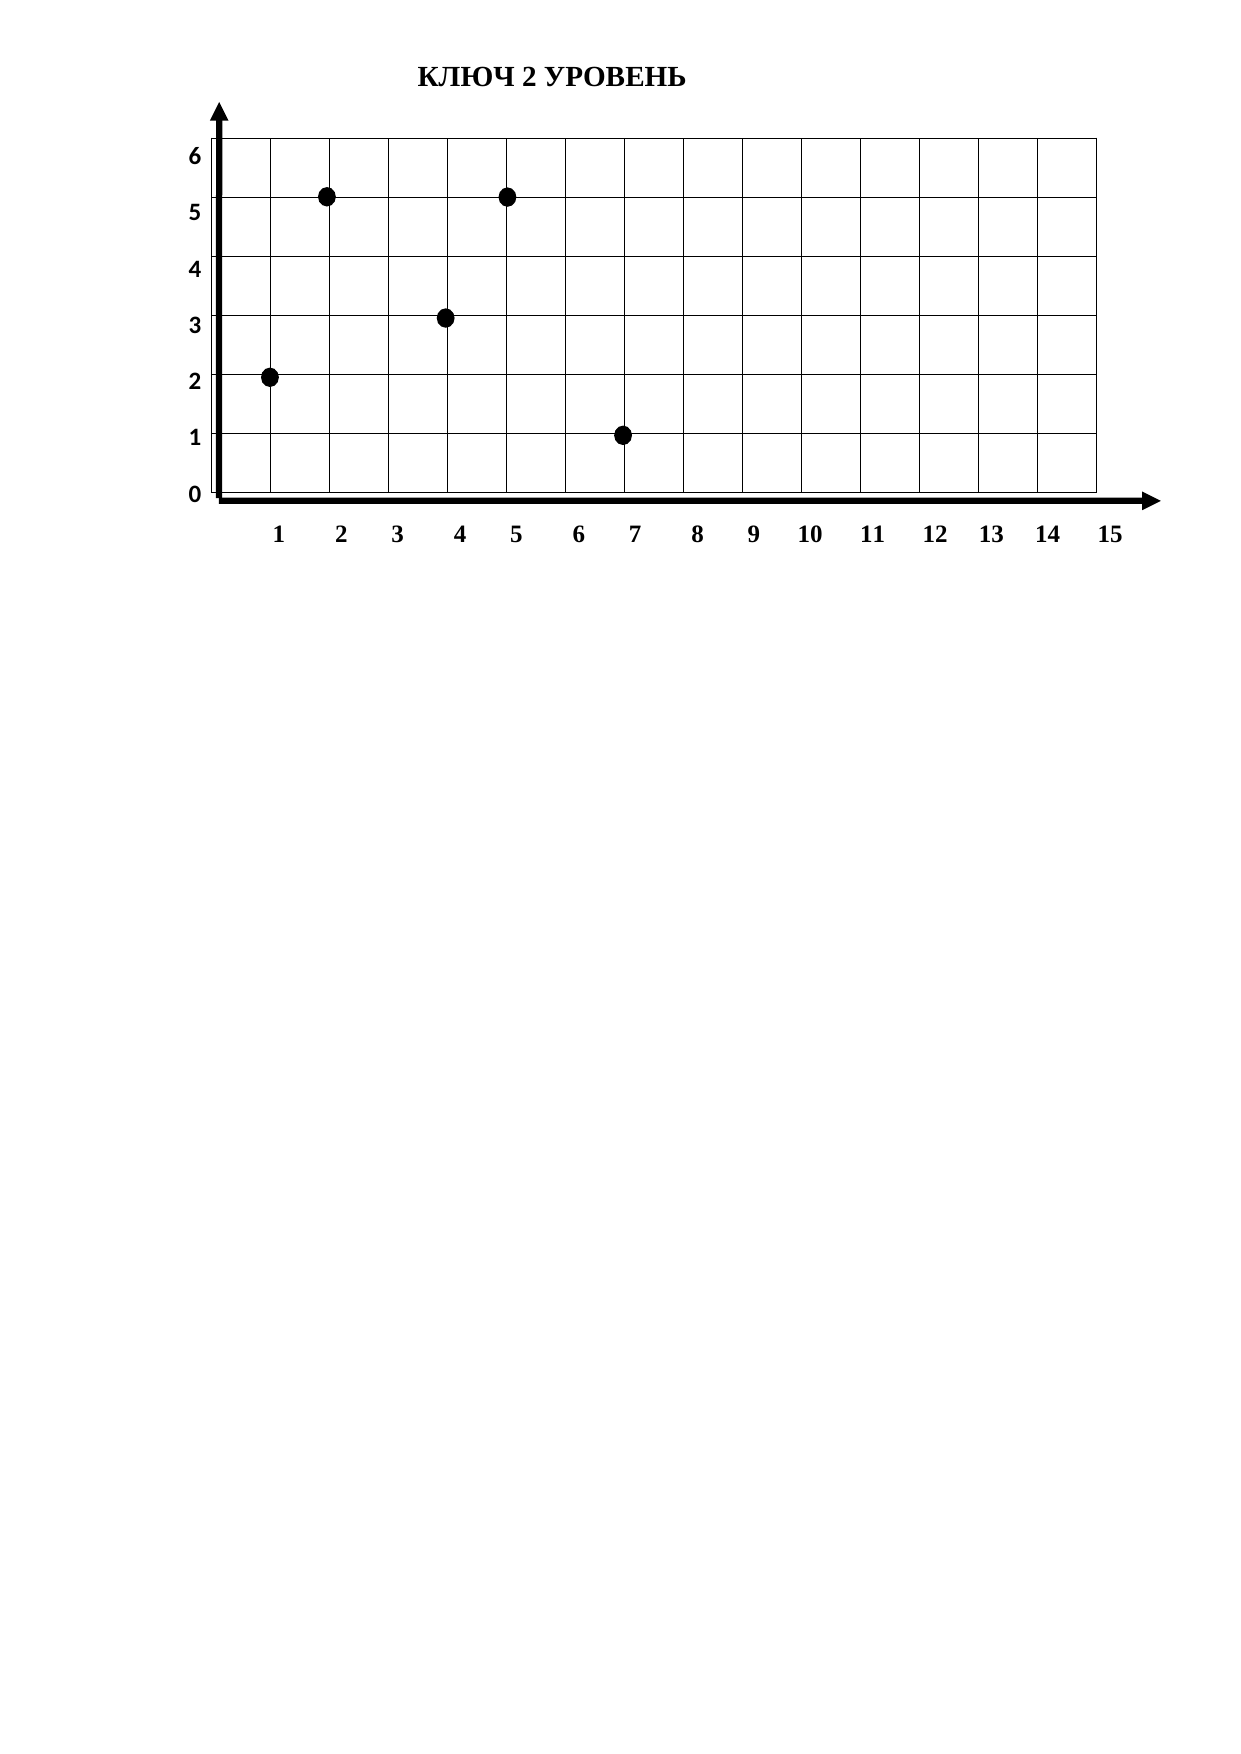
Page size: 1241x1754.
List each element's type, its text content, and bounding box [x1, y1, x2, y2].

table_cell [1038, 434, 1096, 492]
table_cell [212, 257, 270, 315]
table_cell [861, 434, 919, 492]
table_cell [802, 257, 860, 315]
table_cell [271, 257, 329, 315]
table_cell [920, 316, 978, 374]
table_header [861, 139, 919, 197]
table_cell [979, 257, 1037, 315]
table_cell [448, 257, 506, 315]
table_header [802, 139, 860, 197]
table_cell [330, 434, 388, 492]
table_cell [566, 257, 624, 315]
table_cell [507, 434, 565, 492]
table_cell [389, 316, 447, 374]
table_cell [684, 434, 742, 492]
table_cell [684, 257, 742, 315]
table_cell [330, 257, 388, 315]
table_cell [743, 434, 801, 492]
table_cell [743, 198, 801, 256]
table_cell [743, 375, 801, 433]
table_cell [566, 434, 624, 492]
table_cell [507, 257, 565, 315]
table_cell [566, 198, 624, 256]
table_cell [684, 375, 742, 433]
table_cell [330, 198, 388, 256]
table_cell [625, 316, 683, 374]
table_header [448, 139, 506, 197]
table_cell [979, 198, 1037, 256]
table_cell [625, 198, 683, 256]
table_cell [448, 316, 506, 374]
table_cell [625, 257, 683, 315]
table_cell [389, 198, 447, 256]
table_header [743, 139, 801, 197]
table_cell [920, 257, 978, 315]
table_cell [1038, 198, 1096, 256]
table_header [1038, 139, 1096, 197]
table_header [389, 139, 447, 197]
table_cell [861, 375, 919, 433]
table_cell [448, 375, 506, 433]
table_cell [389, 375, 447, 433]
table_cell [212, 316, 270, 374]
table_header [566, 139, 624, 197]
table_cell [271, 434, 329, 492]
table_cell [861, 198, 919, 256]
table_cell [448, 198, 506, 256]
table_cell [1038, 375, 1096, 433]
table_cell [684, 316, 742, 374]
table_cell [271, 316, 329, 374]
table_cell [448, 434, 506, 492]
table_header [625, 139, 683, 197]
table_cell [743, 316, 801, 374]
table_cell [802, 434, 860, 492]
table_cell [507, 375, 565, 433]
table_cell [566, 316, 624, 374]
table_cell [507, 316, 565, 374]
table_cell [566, 375, 624, 433]
table_cell [212, 375, 270, 433]
table_cell [212, 198, 270, 256]
table_cell [330, 375, 388, 433]
table_header [684, 139, 742, 197]
table_cell [271, 375, 329, 433]
table_header [330, 139, 388, 197]
table_cell [979, 434, 1037, 492]
table_cell [212, 434, 270, 492]
table_cell [979, 375, 1037, 433]
table_cell [389, 434, 447, 492]
table_cell [861, 257, 919, 315]
table_cell [802, 316, 860, 374]
table_cell [979, 316, 1037, 374]
table_cell [625, 434, 683, 492]
table_cell [920, 434, 978, 492]
table_cell [625, 375, 683, 433]
table_cell [271, 198, 329, 256]
table_header [979, 139, 1037, 197]
table_cell [389, 257, 447, 315]
table_cell [743, 257, 801, 315]
text КЛЮЧ 2 УРОВЕНЬ [148, 59, 1152, 93]
table_cell [1038, 257, 1096, 315]
table_cell [684, 198, 742, 256]
table_cell [861, 316, 919, 374]
table_header [507, 139, 565, 197]
table_cell [920, 198, 978, 256]
table_cell [802, 375, 860, 433]
table_cell [920, 375, 978, 433]
table_header [271, 139, 329, 197]
table_header [920, 139, 978, 197]
table_cell [802, 198, 860, 256]
table_cell [1038, 316, 1096, 374]
table_cell [507, 198, 565, 256]
table_header [212, 139, 270, 197]
table_cell [330, 316, 388, 374]
